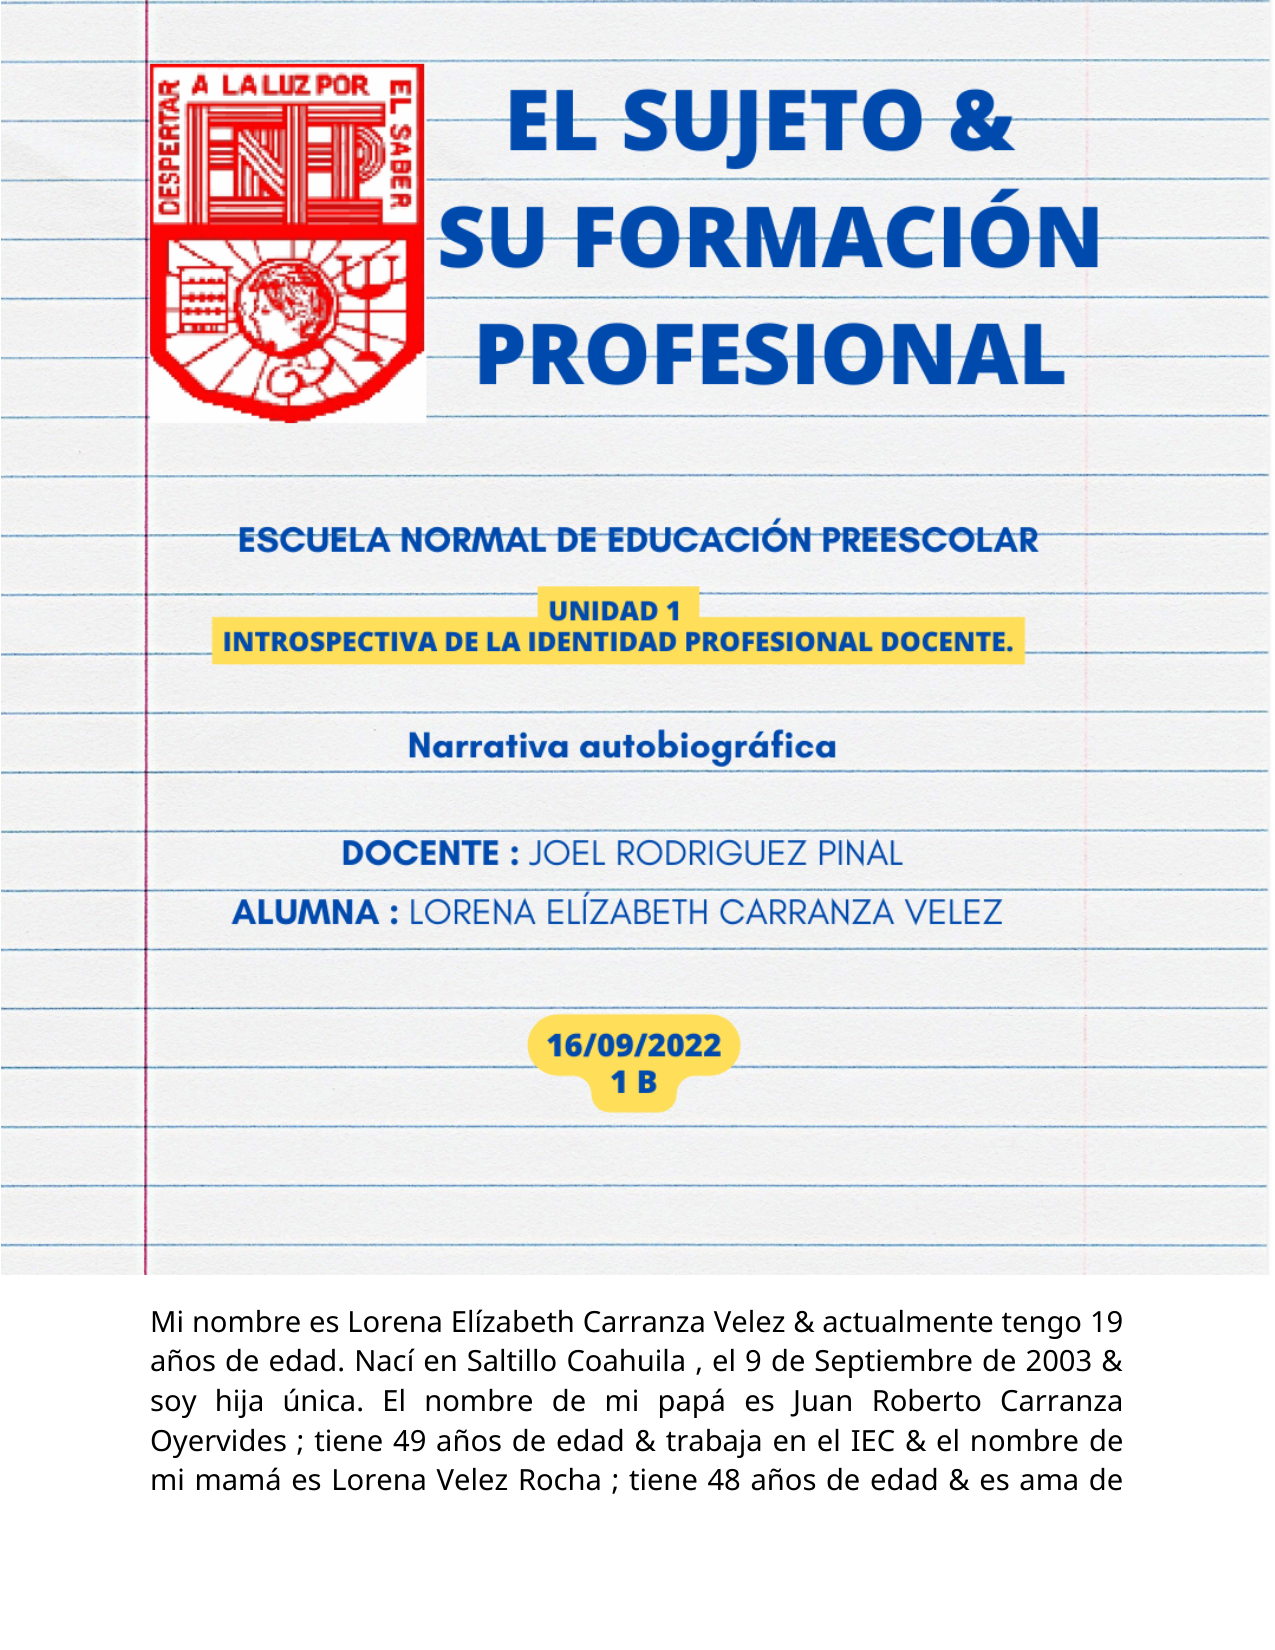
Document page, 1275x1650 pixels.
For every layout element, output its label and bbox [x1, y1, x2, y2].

picture [0, 0, 1275, 1275]
text [150, 1275, 1125, 1499]
